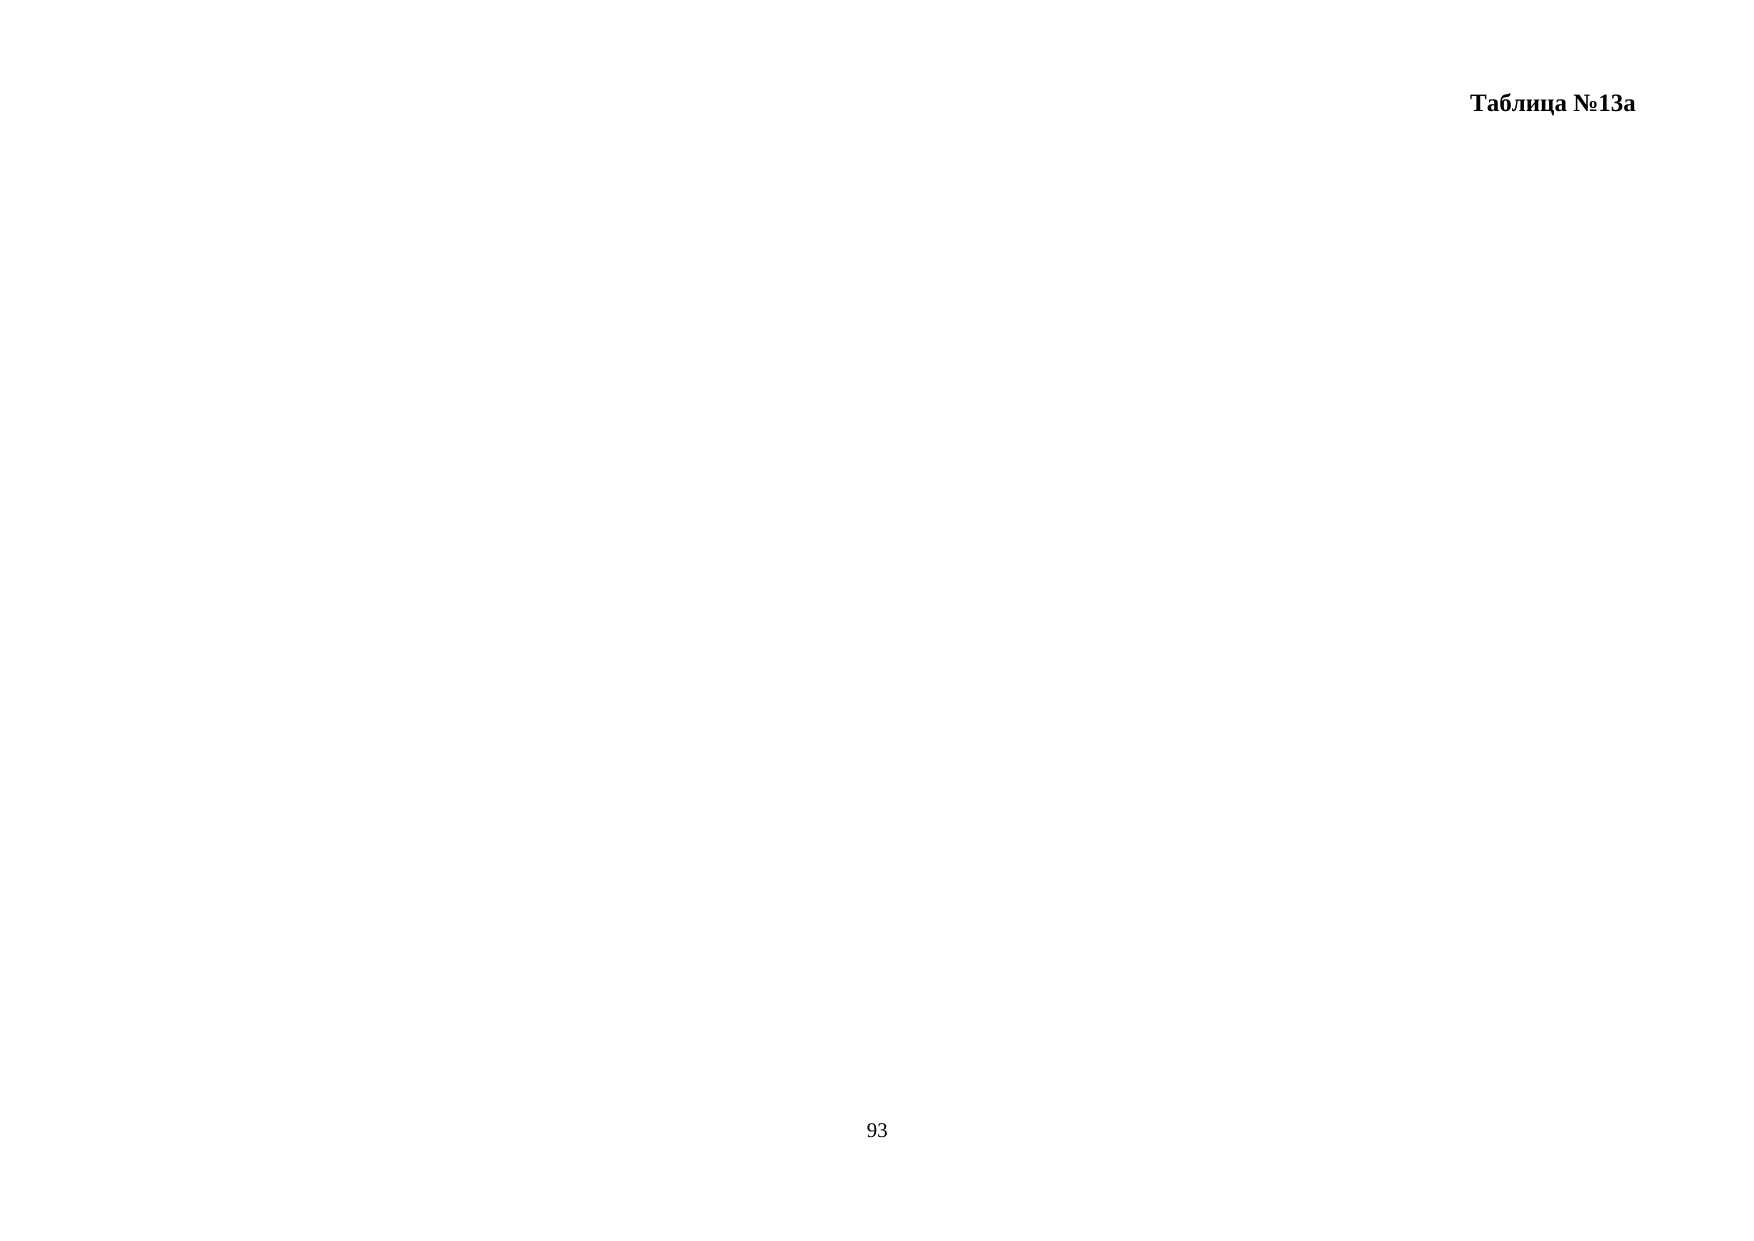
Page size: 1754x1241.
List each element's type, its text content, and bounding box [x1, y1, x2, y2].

text Таблица №13а [118, 88, 1636, 117]
